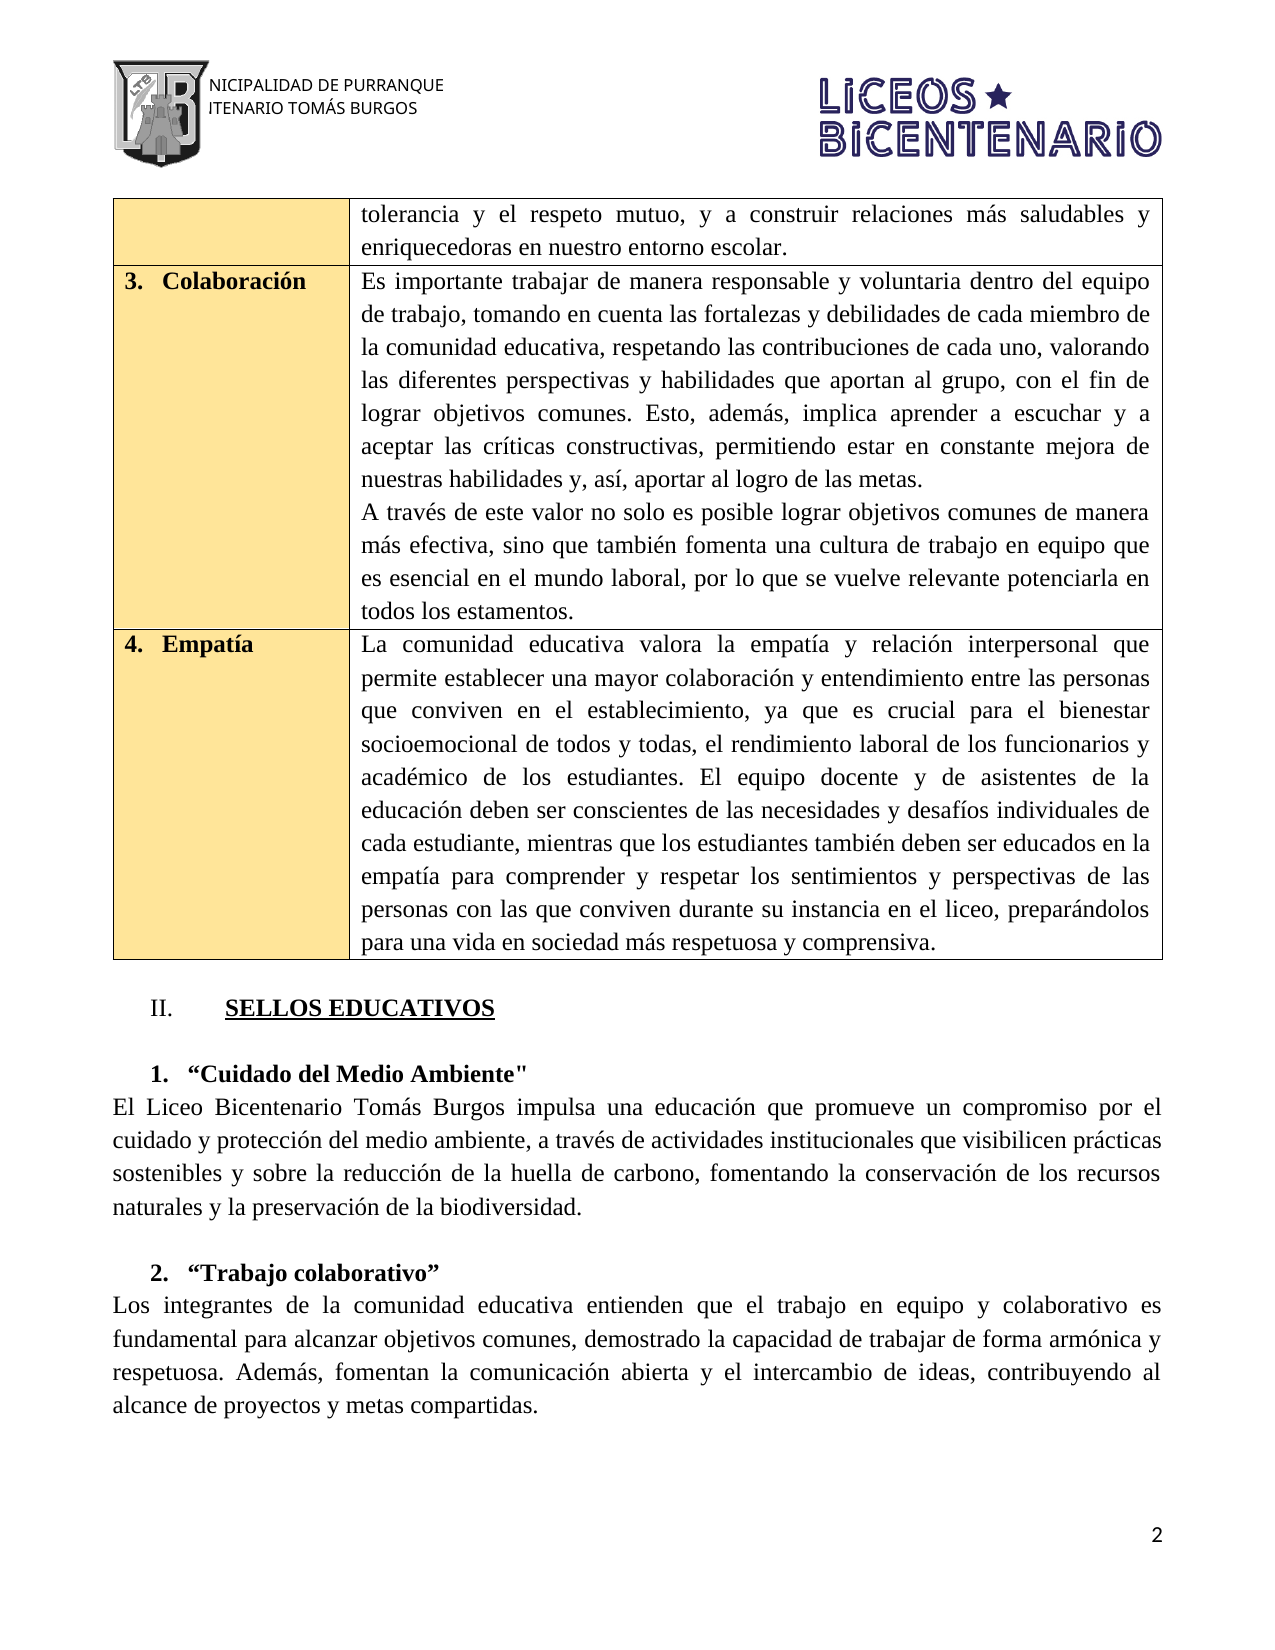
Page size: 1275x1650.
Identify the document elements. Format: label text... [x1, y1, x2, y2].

table_cell Empatía [114, 630, 349, 959]
table_cell La comunidad educativa valora la empatía y relación interpersonal que permite establecer una mayor colaboración y entendimiento entre las personas que conviven en el establecimiento, ya que es crucial para el bienestar socioemocional de todos y todas, el rendimiento laboral de los funcionarios y académico de los estudiantes. El equipo docente y de asistentes de la educación deben ser conscientes de las necesidades y desafíos individuales de cada estudiante, mientras que los estudiantes también deben ser educados en la empatía para comprender y respetar los sentimientos y perspectivas de las personas con las que conviven durante su instancia en el liceo, preparándolos para una vida en sociedad más respetuosa y comprensiva. [350, 630, 1162, 959]
list “Cuidado del Medio Ambiente" [150, 1059, 1162, 1088]
text El Liceo Bicentenario Tomás Burgos impulsa una educación que promueve un compromiso por el cuidado y protección del medio ambiente, a través de actividades institucionales que visibilicen prácticas sostenibles y sobre la reducción de la huella de carbono, fomentando la conservación de los recursos naturales y la preservación de la biodiversidad. [112, 1092, 1162, 1220]
table_cell Respeto [114, 199, 349, 265]
list SELLOS EDUCATIVOS [150, 993, 1162, 1022]
picture [817, 75, 1163, 160]
list “Trabajo colaborativo” [150, 1258, 1162, 1286]
table_cell Es importante trabajar de manera responsable y voluntaria dentro del equipo de trabajo, tomando en cuenta las fortalezas y debilidades de cada miembro de la comunidad educativa, respetando las contribuciones de cada uno, valorando las diferentes perspectivas y habilidades que aportan al grupo, con el fin de lograr objetivos comunes. Esto, además, implica aprender a escuchar y a aceptar las críticas constructivas, permitiendo estar en constante mejora de nuestras habilidades y, así, aportar al logro de las metas. A través de este valor no solo es posible lograr objetivos comunes de manera más efectiva, sino que también fomenta una cultura de trabajo en equipo que es esencial en el mundo laboral, por lo que se vuelve relevante potenciarla en todos los estamentos. [350, 266, 1162, 628]
text Los integrantes de la comunidad educativa entienden que el trabajo en equipo y colaborativo es fundamental para alcanzar objetivos comunes, demostrado la capacidad de trabajar de forma armónica y respetuosa. Además, fomentan la comunicación abierta y el intercambio de ideas, contribuyendo al alcance de proyectos y metas compartidas. [112, 1291, 1162, 1418]
table_cell Colaboración [114, 266, 349, 628]
